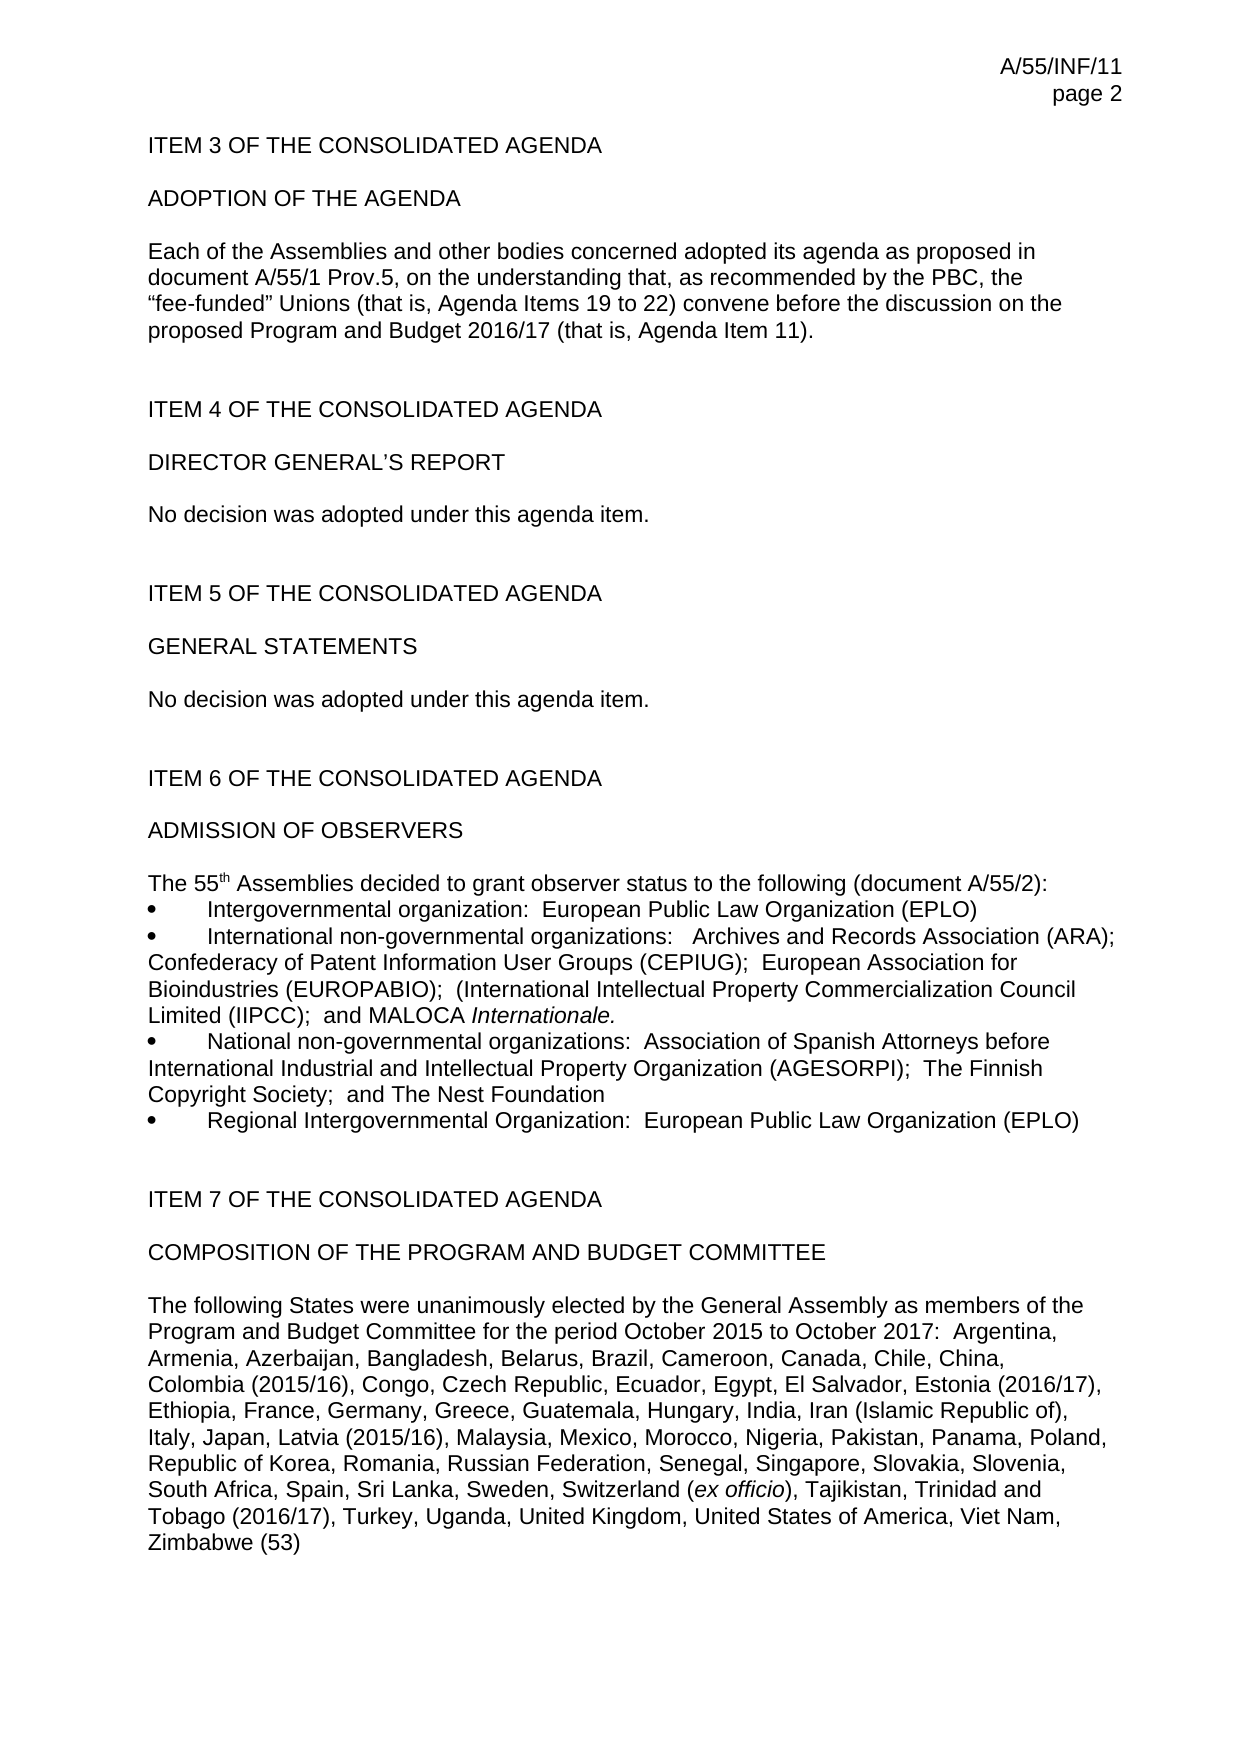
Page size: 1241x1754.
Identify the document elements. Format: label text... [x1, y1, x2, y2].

text The 55th Assemblies decided to grant observer status to the following (document A/55/2): [148, 870, 1122, 896]
text ITEM 6 OF THE CONSOLIDATED AGENDA [148, 765, 1122, 791]
text COMPOSITION OF THE PROGRAM AND BUDGET COMMITTEE [148, 1239, 1122, 1265]
list Intergovernmental organization: European Public Law Organization (EPLO) [148, 896, 1122, 923]
text DIRECTOR GENERAL’S REPORT [148, 448, 1122, 475]
text ITEM 5 OF THE CONSOLIDATED AGENDA [148, 580, 1122, 607]
text ITEM 3 OF THE CONSOLIDATED AGENDA [148, 132, 1122, 158]
text Each of the Assemblies and other bodies concerned adopted its agenda as proposed in document A/55/1 Prov.5, on the understanding that, as recommended by the PBC, the “fee-funded” Unions (that is, Agenda Items 19 to 22) convene before the discussion on the proposed Program and Budget 2016/17 (that is, Agenda Item 11). [148, 238, 1122, 343]
text No decision was adopted under this agenda item. [148, 501, 1122, 527]
text GENERAL STATEMENTS [148, 633, 1122, 659]
list Regional Intergovernmental Organization: European Public Law Organization (EPLO) [148, 1107, 1122, 1134]
text The following States were unanimously elected by the General Assembly as members of the Program and Budget Committee for the period October 2015 to October 2017: Argentina, Armenia, Azerbaijan, Bangladesh, Belarus, Brazil, Cameroon, Canada, Chile, China, Colombia (2015/16), Congo, Czech Republic, Ecuador, Egypt, El Salvador, Estonia (2016/17), Ethiopia, France, Germany, Greece, Guatemala, Hungary, India, Iran (Islamic Republic of), Italy, Japan, Latvia (2015/16), Malaysia, Mexico, Morocco, Nigeria, Pakistan, Panama, Poland, Republic of Korea, Romania, Russian Federation, Senegal, Singapore, Slovakia, Slovenia, South Africa, Spain, Sri Lanka, Sweden, Switzerland (ex officio), Tajikistan, Trinidad and Tobago (2016/17), Turkey, Uganda, United Kingdom, United States of America, Viet Nam, Zimbabwe (53) [148, 1292, 1122, 1555]
text ITEM 4 OF THE CONSOLIDATED AGENDA [148, 396, 1122, 422]
text ADOPTION OF THE AGENDA [148, 185, 1122, 211]
list International non-governmental organizations: Archives and Records Association (ARA); Confederacy of Patent Information User Groups (CEPIUG); European Association for Bioindustries (EUROPABIO); (International Intellectual Property Commercialization Council Limited (IIPCC); and MALOCA Internationale. [148, 923, 1122, 1028]
text ADMISSION OF OBSERVERS [148, 817, 1122, 844]
text No decision was adopted under this agenda item. [148, 686, 1122, 712]
text ITEM 7 OF THE CONSOLIDATED AGENDA [148, 1186, 1122, 1213]
list National non-governmental organizations: Association of Spanish Attorneys before International Industrial and Intellectual Property Organization (AGESORPI); The Finnish Copyright Society; and The Nest Foundation [148, 1028, 1122, 1107]
